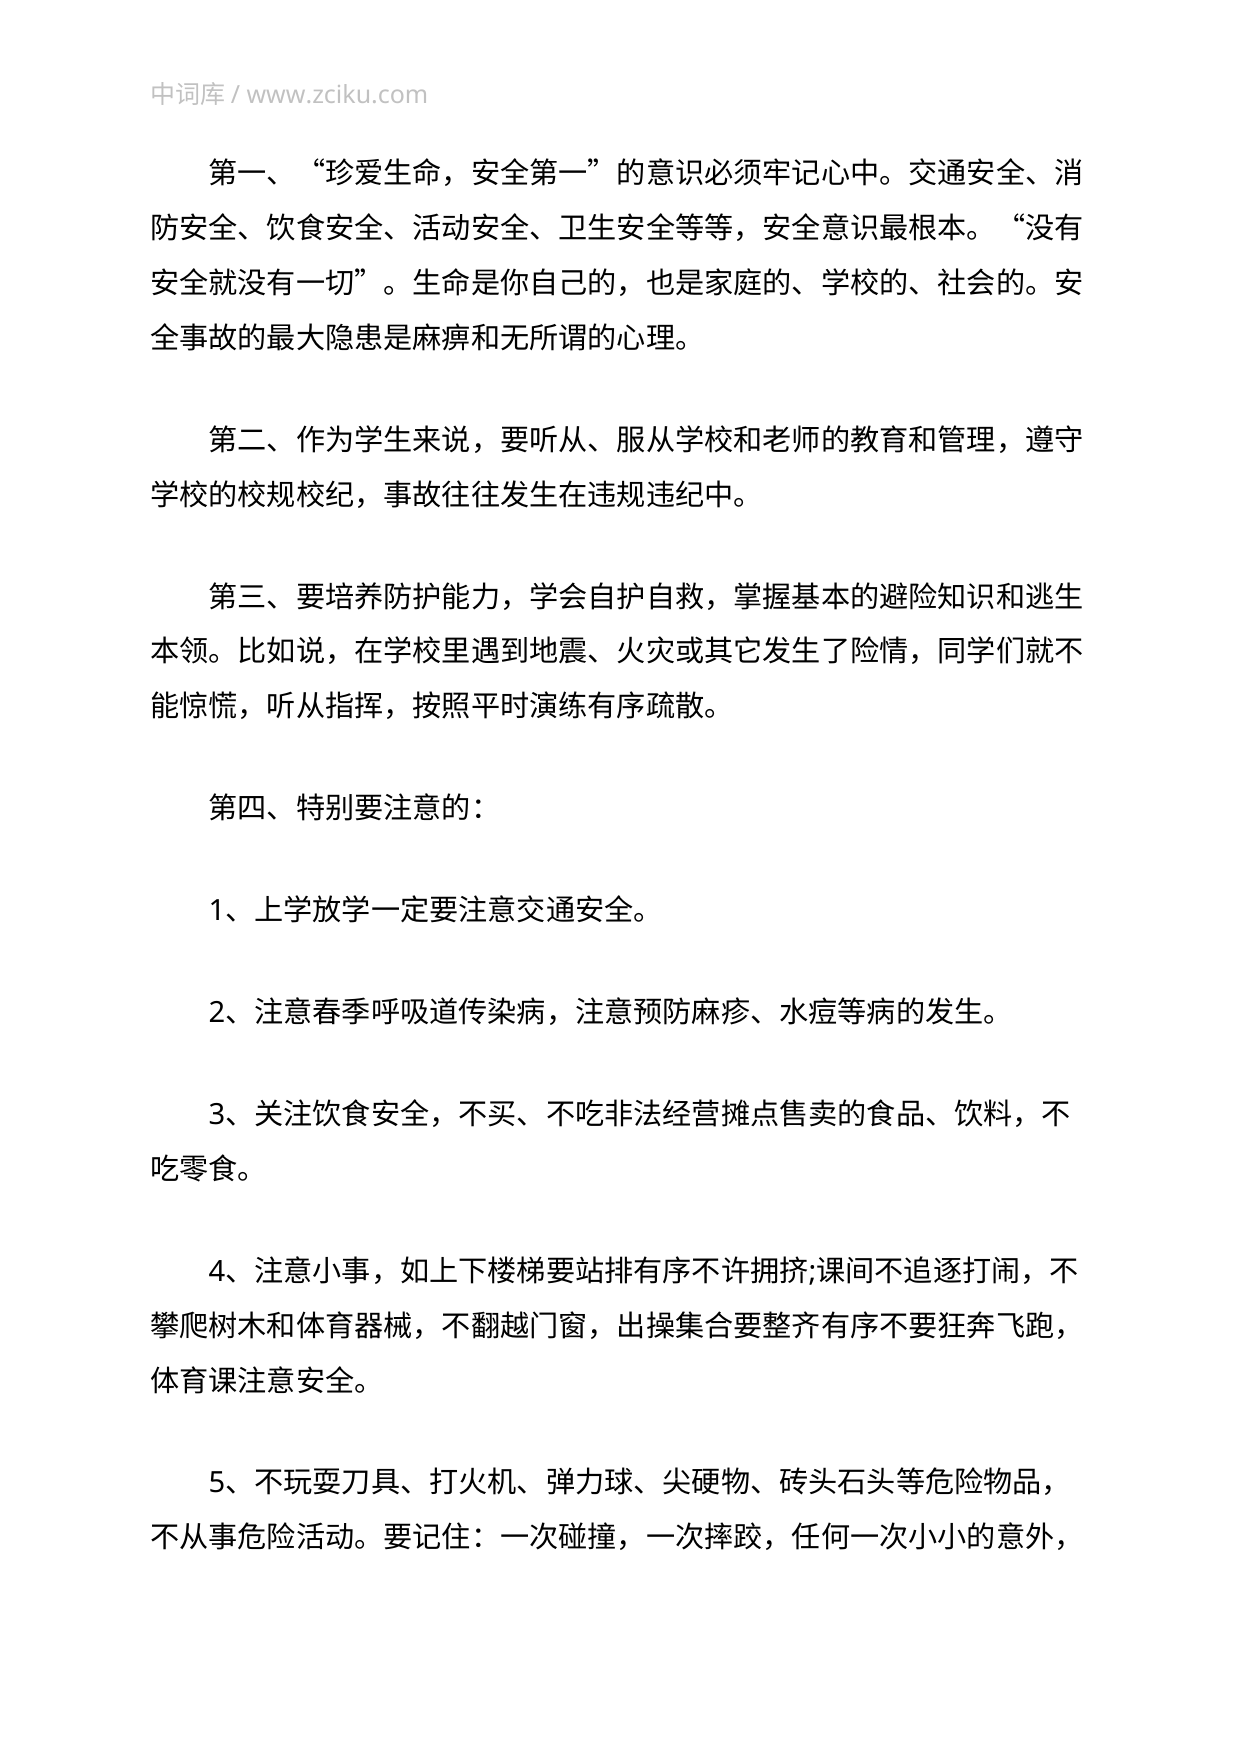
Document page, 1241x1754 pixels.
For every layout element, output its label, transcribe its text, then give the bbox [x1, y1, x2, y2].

text 第二、作为学生来说，要听从、服从学校和老师的教育和管理，遵守学校的校规校纪，事故往往发生在违规违纪中。 [150, 416, 1090, 514]
text 第四、特别要注意的： [150, 785, 1090, 827]
text 第三、要培养防护能力，学会自护自救，掌握基本的避险知识和逃生本领。比如说，在学校里遇到地震、火灾或其它发生了险情，同学们就不能惊慌，听从指挥，按照平时演练有序疏散。 [150, 573, 1090, 725]
text 第一、“珍爱生命，安全第一”的意识必须牢记心中。交通安全、消防安全、饮食安全、活动安全、卫生安全等等，安全意识最根本。“没有安全就没有一切”。生命是你自己的，也是家庭的、学校的、社会的。安全事故的最大隐患是麻痹和无所谓的心理。 [150, 150, 1090, 357]
text 2、注意春季呼吸道传染病，注意预防麻疹、水痘等病的发生。 [150, 988, 1090, 1031]
text 1、上学放学一定要注意交通安全。 [150, 886, 1090, 929]
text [150, 1459, 1090, 1556]
text 3、关注饮食安全，不买、不吃非法经营摊点售卖的食品、饮料，不吃零食。 [150, 1090, 1090, 1188]
text 4、注意小事，如上下楼梯要站排有序不许拥挤;课间不追逐打闹，不攀爬树木和体育器械，不翻越门窗，出操集合要整齐有序不要狂奔飞跑，体育课注意安全。 [150, 1247, 1090, 1399]
